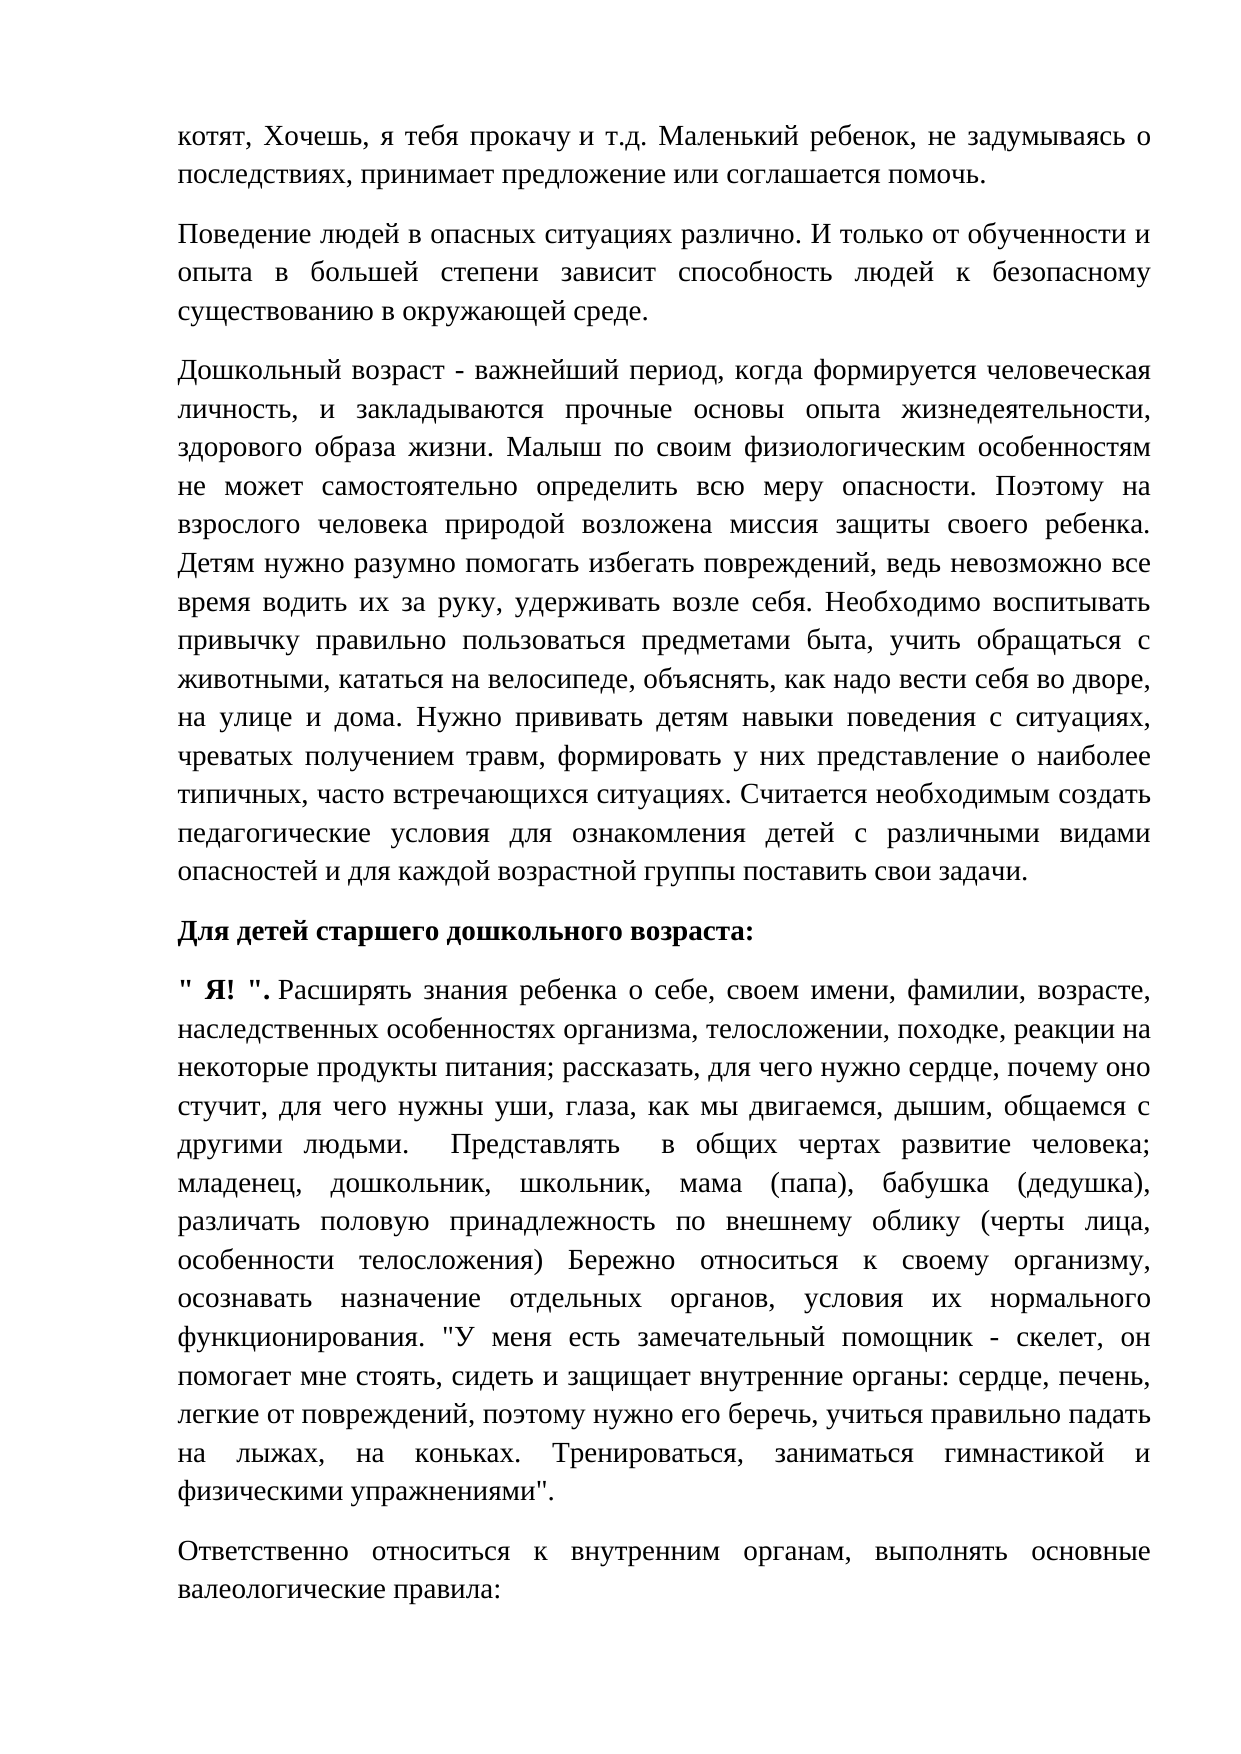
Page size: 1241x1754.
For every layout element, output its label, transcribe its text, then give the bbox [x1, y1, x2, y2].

text " Я! ". Расширять знания ребенка о себе, своем имени, фамилии, возрасте, наследственных особенностях организма, телосложении, походке, реакции на некоторые продукты питания; рассказать, для чего нужно сердце, почему оно стучит, для чего нужны уши, глаза, как мы двигаемся, дышим, общаемся с другими людьми. Представлять в общих чертах развитие человека; младенец, дошкольник, школьник, мама (папа), бабушка (дедушка), различать половую принадлежность по внешнему облику (черты лица, особенности телосложения) Бережно относиться к своему организму, осознавать назначение отдельных органов, условия их нормального функционирования. "У меня есть замечательный помощник - скелет, он помогает мне стоять, сидеть и защищает внутренние органы: сердце, печень, легкие от повреждений, поэтому нужно его беречь, учиться правильно падать на лыжах, на коньках. Тренироваться, заниматься гимнастикой и физическими упражнениями". [177, 972, 1152, 1507]
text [177, 118, 1152, 190]
text Поведение людей в опасных ситуациях различно. И только от обученности и опыта в большей степени зависит способность людей к безопасному существованию в окружающей среде. [177, 216, 1152, 327]
text Ответственно относиться к внутренним органам, выполнять основные валеологические правила: [177, 1533, 1152, 1605]
text Дошкольный возраст - важнейший период, когда формируется человеческая личность, и закладываются прочные основы опыта жизнедеятельности, здорового образа жизни. Малыш по своим физиологическим особенностям не может самостоятельно определить всю меру опасности. Поэтому на взрослого человека природой возложена миссия защиты своего ребенка. Детям нужно разумно помогать избегать повреждений, ведь невозможно все время водить их за руку, удерживать возле себя. Необходимо воспитывать привычку правильно пользоваться предметами быта, учить обращаться с животными, кататься на велосипеде, объяснять, как надо вести себя во дворе, на улице и дома. Нужно прививать детям навыки поведения с ситуациях, чреватых получением травм, формировать у них представление о наиболее типичных, часто встречающихся ситуациях. Считается необходимым создать педагогические условия для ознакомления детей с различными видами опасностей и для каждой возрастной группы поставить свои задачи. [177, 352, 1152, 887]
text Для детей старшего дошкольного возраста: [177, 913, 1152, 946]
